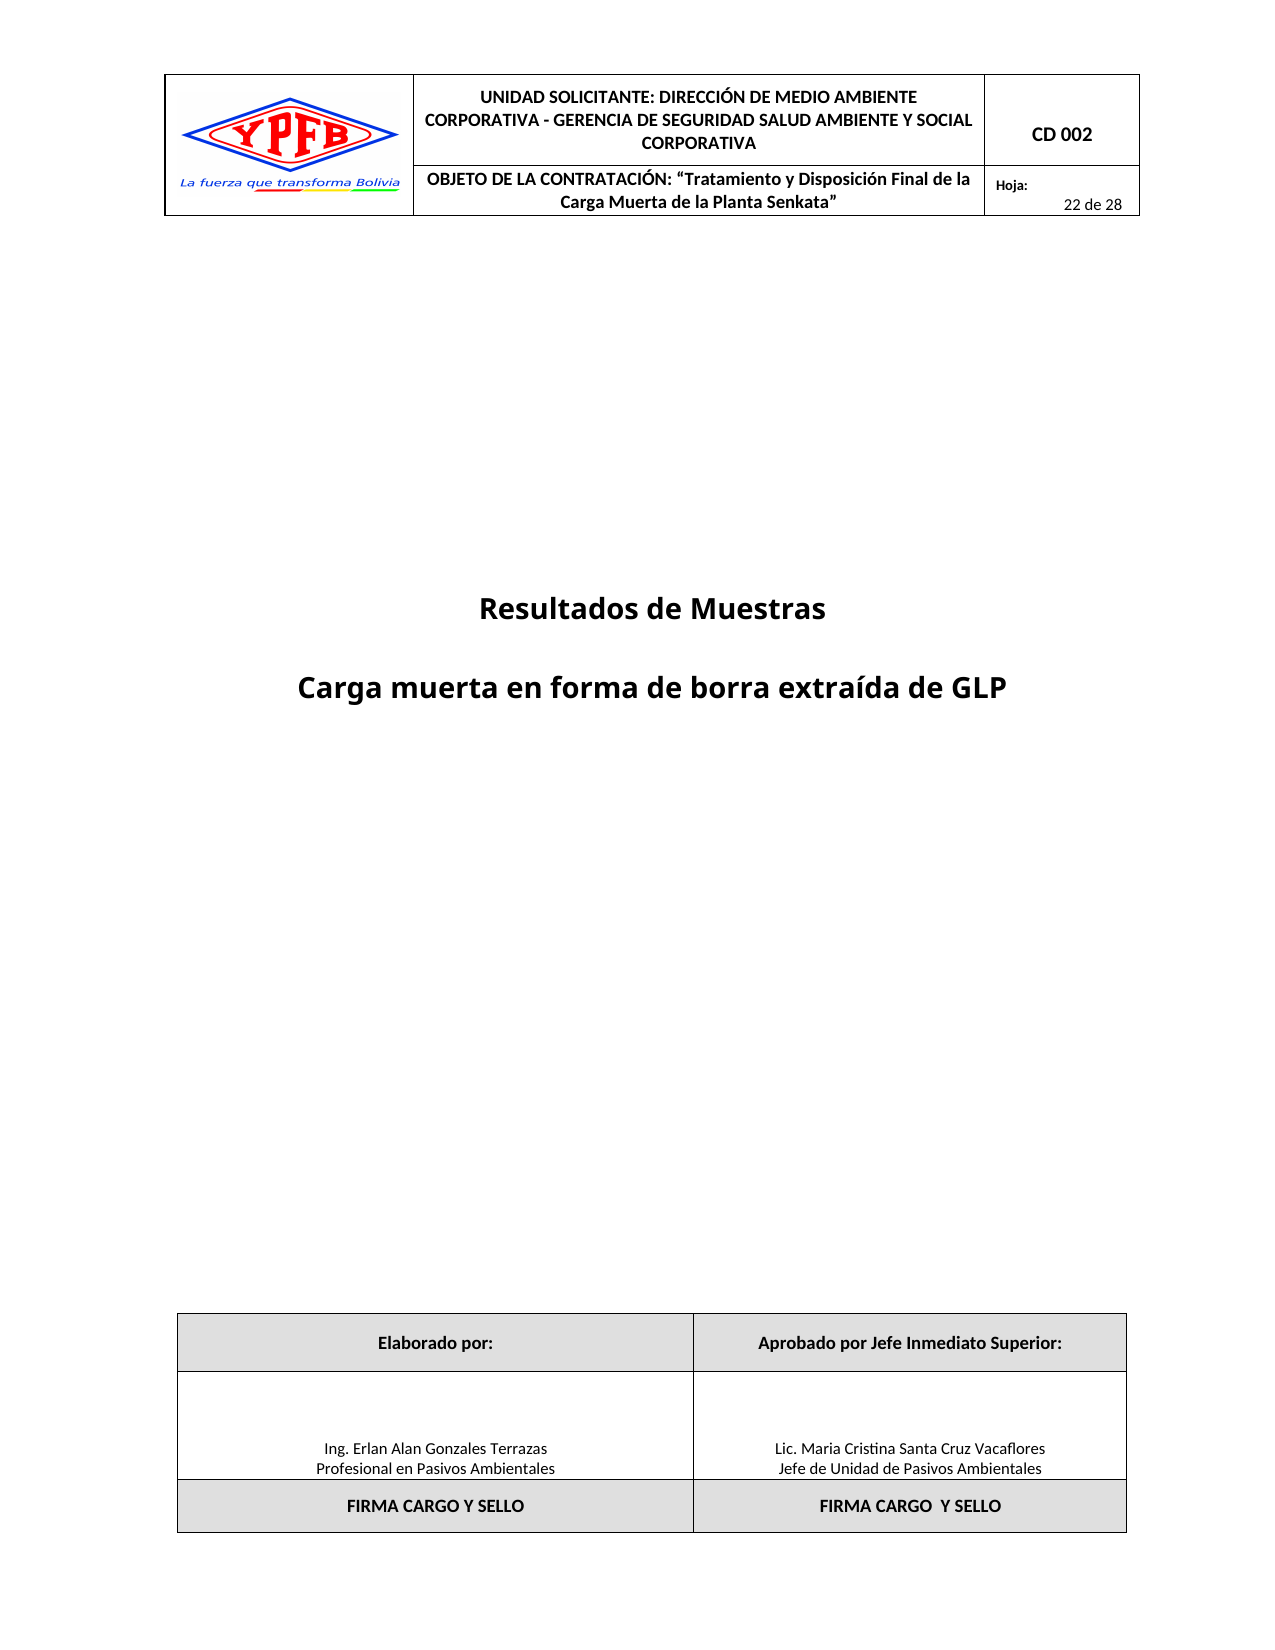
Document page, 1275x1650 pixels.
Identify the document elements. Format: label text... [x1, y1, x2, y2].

text Carga muerta en forma de borra extraída de GLP [177, 667, 1127, 707]
text Resultados de Muestras [177, 588, 1127, 628]
picture [176, 92, 402, 197]
